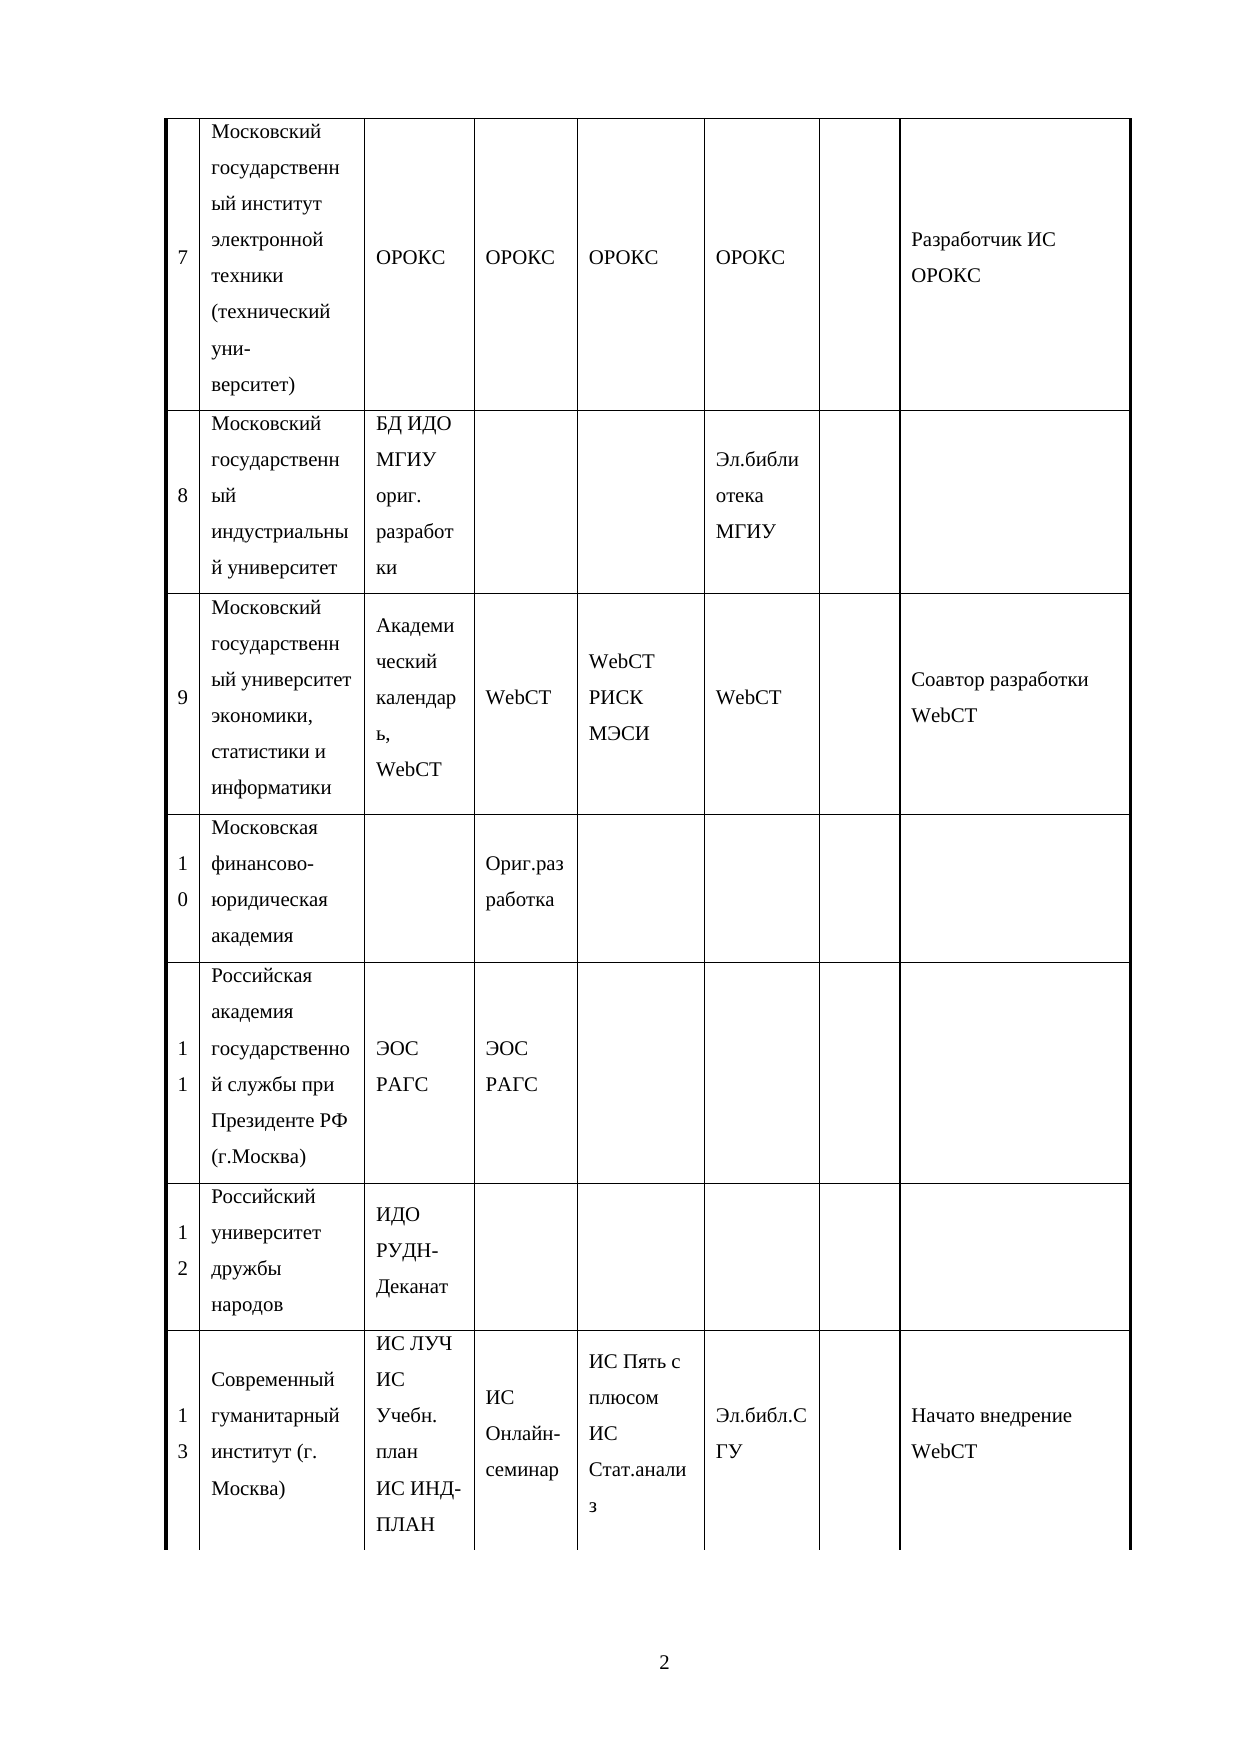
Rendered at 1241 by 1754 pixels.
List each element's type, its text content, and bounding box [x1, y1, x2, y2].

table_cell 9 [168, 594, 199, 814]
table_cell [705, 963, 819, 1183]
table_cell ЭОС РАГС [475, 963, 577, 1183]
table_cell [578, 815, 704, 962]
table_cell [578, 411, 704, 593]
table_cell [475, 411, 577, 593]
table_cell Московский государственный университет экономики, статистики и информатики [200, 594, 364, 814]
table_cell 10 [168, 815, 199, 962]
table_cell ОРОКС [578, 119, 704, 410]
table_cell WebCT [705, 594, 819, 814]
table_cell 12 [168, 1184, 199, 1330]
table_cell [820, 963, 899, 1183]
table_cell ОРОКС [705, 119, 819, 410]
table_cell Московский государственный институт электронной техники (технический уни- верситет) [200, 119, 364, 410]
table_cell БД ИДО МГИУ ориг. разработки [365, 411, 474, 593]
table_cell Ориг.разработка [475, 815, 577, 962]
table_cell 7 [168, 119, 199, 410]
table_cell ИДО РУДН-Деканат [365, 1184, 474, 1330]
table_cell Академический календарь, WebCT [365, 594, 474, 814]
table_cell Современный гуманитарный институт (г. Москва) [200, 1331, 364, 1550]
table_cell WebCT РИСК МЭСИ [578, 594, 704, 814]
table_cell [475, 1184, 577, 1330]
table_cell Эл.библиотека МГИУ [705, 411, 819, 593]
table_cell [901, 815, 1129, 962]
table_cell [820, 815, 899, 962]
table_cell [365, 815, 474, 962]
table_cell [705, 1184, 819, 1330]
table_cell ИС ЛУЧ ИС Учебн. план ИС ИНД-ПЛАН [365, 1331, 474, 1550]
table_cell ИС Онлайн-семинар [475, 1331, 577, 1550]
table_cell ОРОКС [365, 119, 474, 410]
table_cell [901, 411, 1129, 593]
table_cell [901, 963, 1129, 1183]
table_cell Эл.библ.СГУ [705, 1331, 819, 1550]
table_cell 11 [168, 963, 199, 1183]
table_cell [901, 1184, 1129, 1330]
table_cell Начато внедрение WebCT [901, 1331, 1129, 1550]
table_cell Российский университет дружбы народов [200, 1184, 364, 1330]
table_cell Российская академия государственной службы при Президенте РФ (г.Москва) [200, 963, 364, 1183]
table_cell WebCT [475, 594, 577, 814]
table_cell Соавтор разработки WebCT [901, 594, 1129, 814]
table_cell [820, 1331, 899, 1550]
table_cell [705, 815, 819, 962]
table_cell Разработчик ИС ОРОКС [901, 119, 1129, 410]
table_cell ИС Пять с плюсом ИС Стат.анализ [578, 1331, 704, 1550]
table_cell Московская финансово-юридическая академия [200, 815, 364, 962]
table_cell [578, 1184, 704, 1330]
table_cell [820, 1184, 899, 1330]
table_cell ЭОС РАГС [365, 963, 474, 1183]
table_cell [820, 411, 899, 593]
table_cell Московский государственный индустриальный университет [200, 411, 364, 593]
table_cell [578, 963, 704, 1183]
table_cell 8 [168, 411, 199, 593]
table_cell [820, 119, 899, 410]
table_cell [820, 594, 899, 814]
table_cell 13 [168, 1331, 199, 1550]
table_cell ОРОКС [475, 119, 577, 410]
